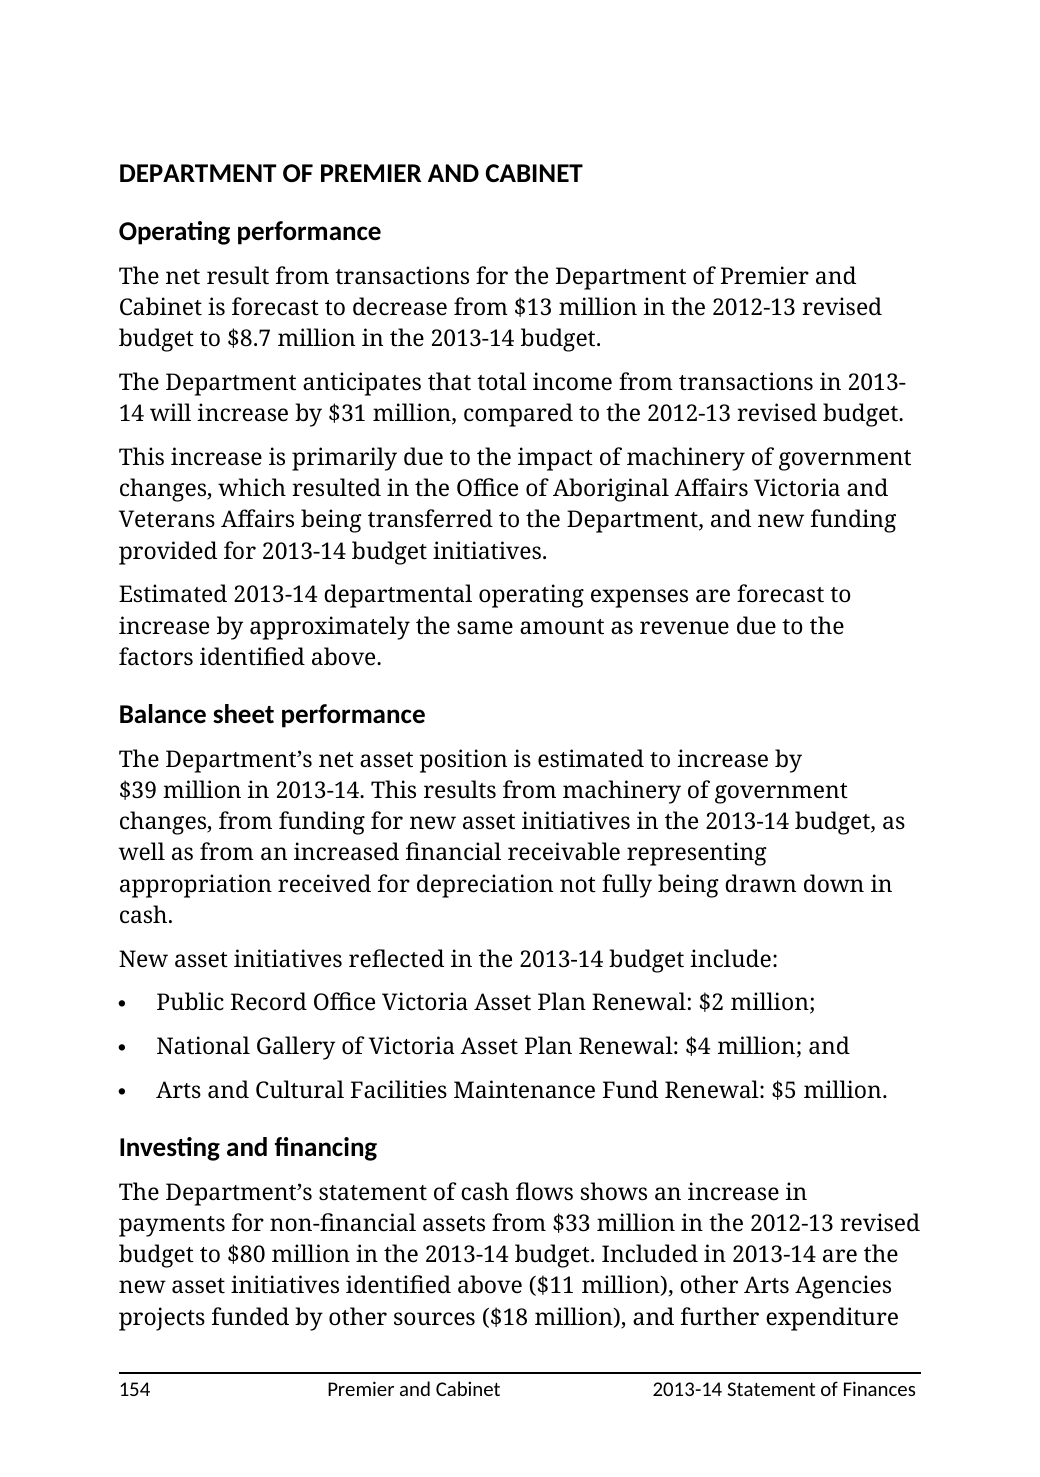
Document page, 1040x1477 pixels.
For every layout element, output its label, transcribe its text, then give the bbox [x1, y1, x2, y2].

text Estimated 2013-14 departmental operating expenses are forecast to increase by approximately the same amount as revenue due to the factors identified above. [118, 578, 921, 672]
text This increase is primarily due to the impact of machinery of government changes, which resulted in the Office of Aboriginal Affairs Victoria and Veterans Affairs being transferred to the Department, and new funding provided for 2013-14 budget initiatives. [118, 441, 921, 566]
subtitle Department of Premier and Cabinet [118, 156, 921, 189]
text The Department anticipates that total income from transactions in 2013-14 will increase by $31 million, compared to the 2012-13 revised budget. [118, 366, 921, 428]
text Arts and Cultural Facilities Maintenance Fund Renewal: $5 million. [118, 1074, 921, 1105]
subtitle Operating performance [118, 214, 921, 247]
subtitle Investing and financing [118, 1130, 921, 1163]
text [118, 1176, 921, 1332]
subtitle Balance sheet performance [118, 697, 921, 730]
text National Gallery of Victoria Asset Plan Renewal: $4 million; and [118, 1030, 921, 1061]
text Public Record Office Victoria Asset Plan Renewal: $2 million; [118, 986, 921, 1018]
text The net result from transactions for the Department of Premier and Cabinet is forecast to decrease from $13 million in the 2012-13 revised budget to $8.7 million in the 2013-14 budget. [118, 259, 921, 353]
text The Department’s net asset position is estimated to increase by $39 million in 2013-14. This results from machinery of government changes, from funding for new asset initiatives in the 2013-14 budget, as well as from an increased financial receivable representing appropriation received for depreciation not fully being drawn down in cash. [118, 743, 921, 930]
text New asset initiatives reflected in the 2013-14 budget include: [118, 943, 921, 974]
